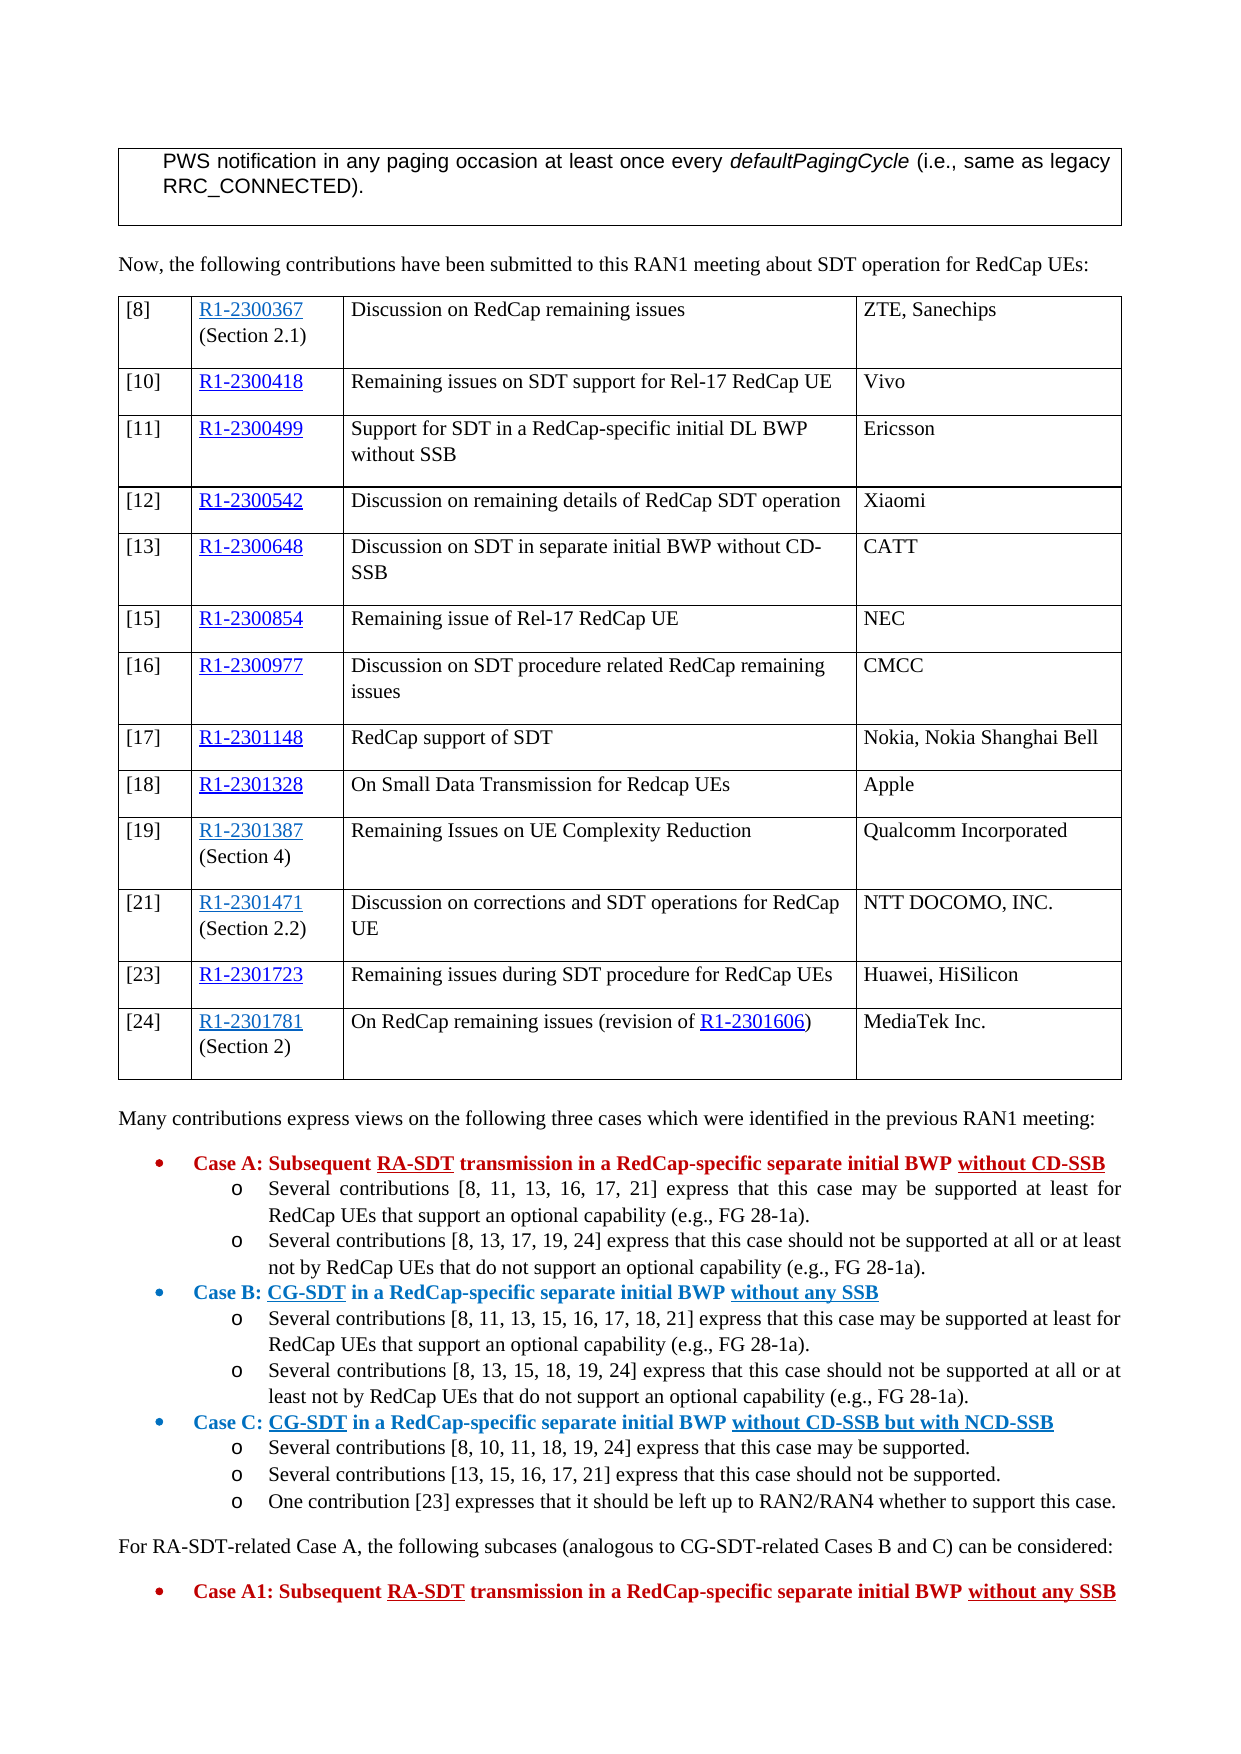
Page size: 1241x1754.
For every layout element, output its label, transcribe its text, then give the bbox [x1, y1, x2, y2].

table_cell Huawei, HiSilicon [857, 962, 1121, 1007]
table_cell Support for SDT in a RedCap-specific initial DL BWP without SSB [344, 416, 856, 486]
table_cell Remaining issues on SDT support for Rel-17 RedCap UE [344, 369, 856, 415]
table_cell [15] [119, 606, 191, 652]
table_cell R1-2300648 [192, 534, 343, 605]
table_cell Apple [857, 771, 1121, 817]
table_cell CMCC [857, 653, 1121, 723]
table_header [8] [119, 297, 191, 368]
table_cell Nokia, Nokia Shanghai Bell [857, 725, 1121, 770]
text Now, the following contributions have been submitted to this RAN1 meeting about SDT operation for RedCap UEs: [118, 226, 1122, 276]
table_header ZTE, Sanechips [857, 297, 1121, 368]
table_cell [16] [119, 653, 191, 723]
list Several contributions [8, 10, 11, 18, 19, 24] express that this case may be supported. [231, 1435, 1122, 1461]
table_cell Xiaomi [857, 488, 1121, 533]
table_cell [10] [119, 369, 191, 415]
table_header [119, 149, 1121, 224]
table_cell Remaining issue of Rel-17 RedCap UE [344, 606, 856, 652]
table_cell [12] [119, 488, 191, 533]
table_cell Remaining issues during SDT procedure for RedCap UEs [344, 962, 856, 1007]
list Case C: CG-SDT in a RedCap-specific separate initial BWP without CD-SSB but with NCD-SSB [156, 1409, 1122, 1434]
table_cell On RedCap remaining issues (revision of R1-2301606) [344, 1009, 856, 1079]
table_cell Discussion on SDT in separate initial BWP without CD-SSB [344, 534, 856, 605]
list Case A: Subsequent RA-SDT transmission in a RedCap-specific separate initial BWP without CD-SSB [156, 1151, 1122, 1175]
table_cell RedCap support of SDT [344, 725, 856, 770]
table_cell [13] [119, 534, 191, 605]
table_cell [24] [119, 1009, 191, 1079]
table_cell R1-2300542 [192, 488, 343, 533]
list One contribution [23] expresses that it should be left up to RAN2/RAN4 whether to support this case. [231, 1489, 1122, 1514]
table_header Discussion on RedCap remaining issues [344, 297, 856, 368]
table_cell [21] [119, 890, 191, 961]
table_cell [23] [119, 962, 191, 1007]
table_cell R1-2301781 (Section 2) [192, 1009, 343, 1079]
table_cell Qualcomm Incorporated [857, 818, 1121, 889]
list Several contributions [13, 15, 16, 17, 21] express that this case should not be supported. [231, 1462, 1122, 1487]
table_header R1-2300367 (Section 2.1) [192, 297, 343, 368]
table_cell NEC [857, 606, 1121, 652]
list Case A1: Subsequent RA-SDT transmission in a RedCap-specific separate initial BWP without any SSB [156, 1579, 1122, 1603]
table_cell R1-2301471 (Section 2.2) [192, 890, 343, 961]
table_cell Discussion on SDT procedure related RedCap remaining issues [344, 653, 856, 723]
table_cell R1-2301328 [192, 771, 343, 817]
table_cell Discussion on corrections and SDT operations for RedCap UE [344, 890, 856, 961]
table_cell R1-2300977 [192, 653, 343, 723]
table_cell [18] [119, 771, 191, 817]
table_cell [19] [119, 818, 191, 889]
list Several contributions [8, 11, 13, 15, 16, 17, 18, 21] express that this case may be supported at least for RedCap UEs that support an optional capability (e.g., FG 28-1a). [231, 1305, 1122, 1356]
text Many contributions express views on the following three cases which were identified in the previous RAN1 meeting: [118, 1080, 1122, 1130]
list Several contributions [8, 13, 17, 19, 24] express that this case should not be supported at all or at least not by RedCap UEs that do not support an optional capability (e.g., FG 28-1a). [231, 1228, 1122, 1279]
text For RA-SDT-related Case A, the following subcases (analogous to CG-SDT-related Cases B and C) can be considered: [118, 1534, 1122, 1558]
table_cell On Small Data Transmission for Redcap UEs [344, 771, 856, 817]
table_cell R1-2301723 [192, 962, 343, 1007]
table_cell MediaTek Inc. [857, 1009, 1121, 1079]
table_cell R1-2301148 [192, 725, 343, 770]
table_cell Vivo [857, 369, 1121, 415]
table_cell Discussion on remaining details of RedCap SDT operation [344, 488, 856, 533]
table_cell [17] [119, 725, 191, 770]
list Case B: CG-SDT in a RedCap-specific separate initial BWP without any SSB [156, 1280, 1122, 1304]
table_cell [11] [119, 416, 191, 486]
table_cell Remaining Issues on UE Complexity Reduction [344, 818, 856, 889]
table_cell R1-2300418 [192, 369, 343, 415]
table_cell R1-2301387 (Section 4) [192, 818, 343, 889]
table_cell Ericsson [857, 416, 1121, 486]
list Several contributions [8, 13, 15, 18, 19, 24] express that this case should not be supported at all or at least not by RedCap UEs that do not support an optional capability (e.g., FG 28-1a). [231, 1357, 1122, 1408]
table_cell R1-2300499 [192, 416, 343, 486]
table_cell CATT [857, 534, 1121, 605]
table_cell NTT DOCOMO, INC. [857, 890, 1121, 961]
list Several contributions [8, 11, 13, 16, 17, 21] express that this case may be supported at least for RedCap UEs that support an optional capability (e.g., FG 28-1a). [231, 1176, 1122, 1227]
table_cell R1-2300854 [192, 606, 343, 652]
